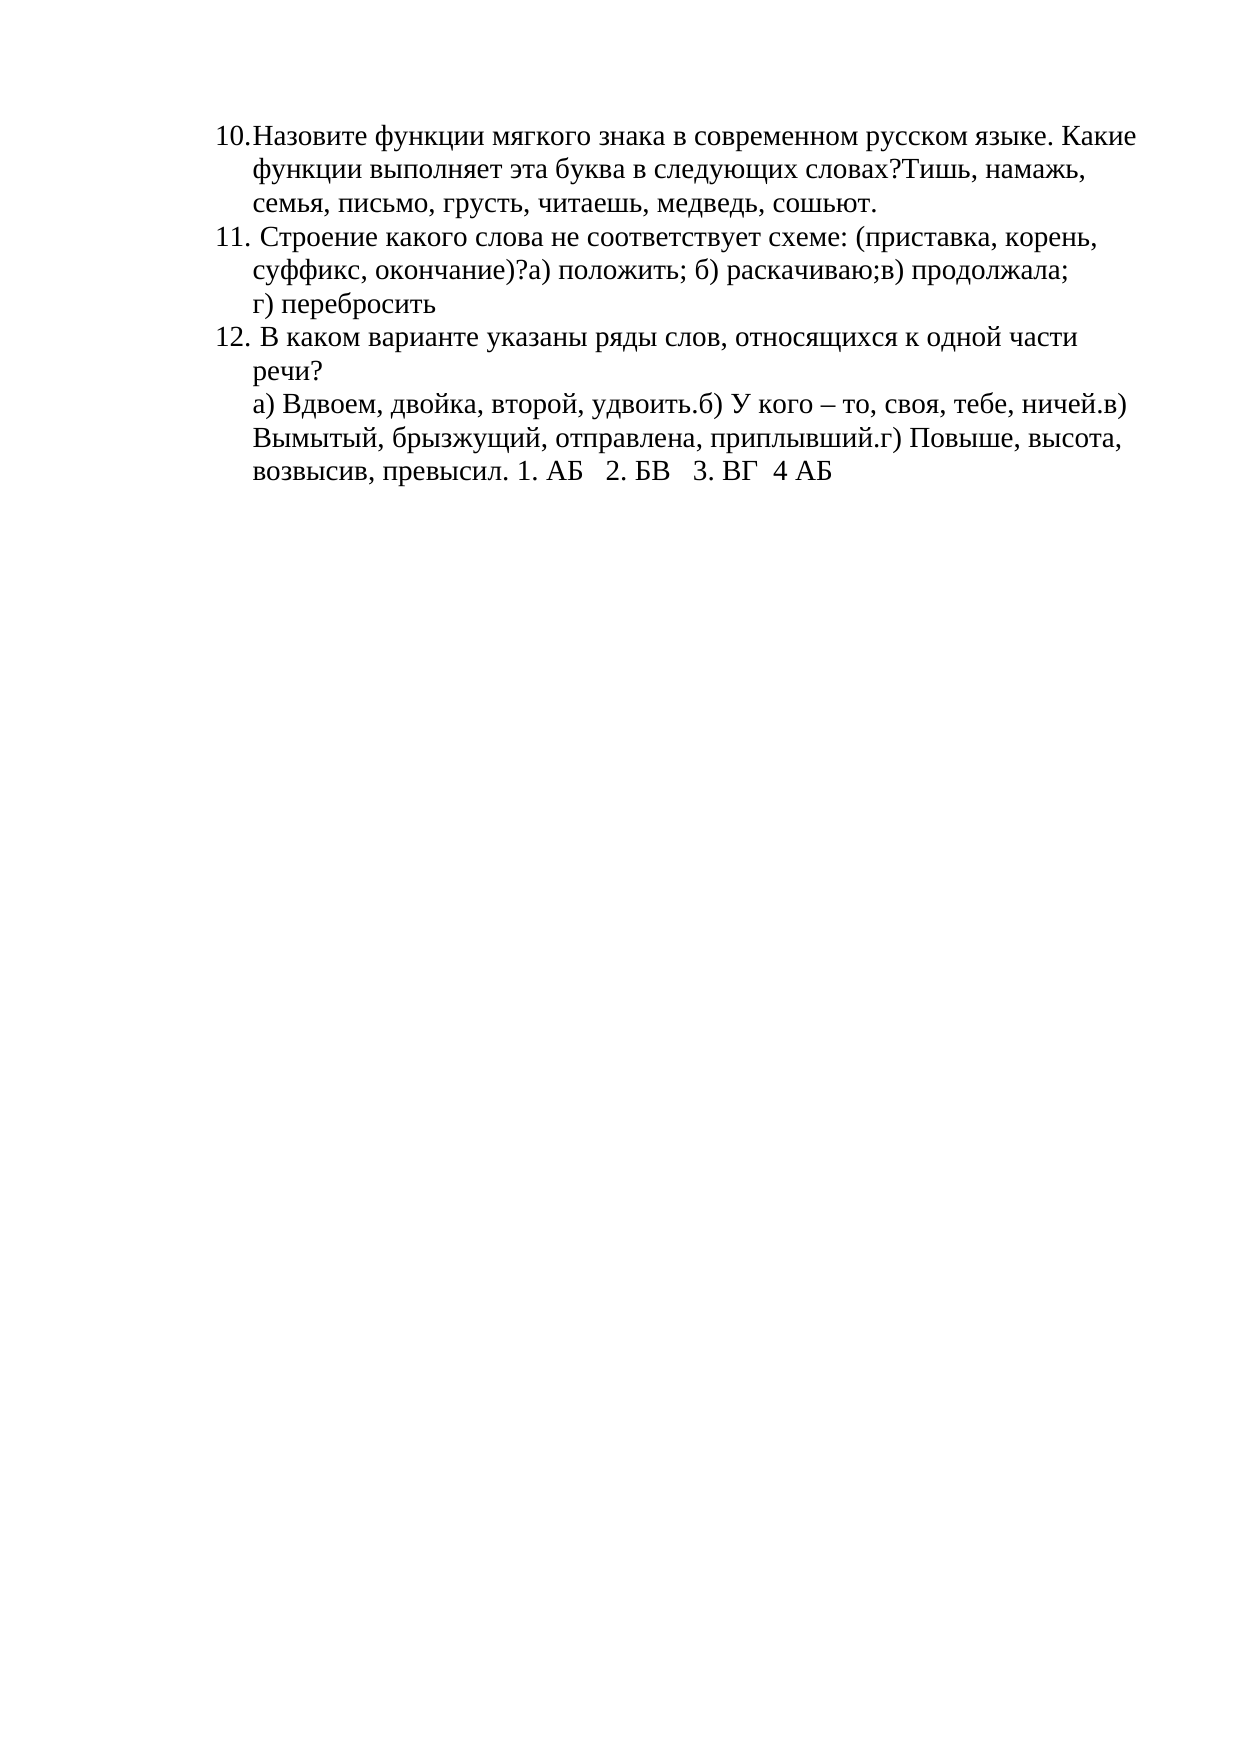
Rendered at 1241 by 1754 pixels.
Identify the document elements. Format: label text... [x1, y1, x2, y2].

list Строение какого слова не соответствует схеме: (приставка, корень, суффикс, окончание)?а) положить; б) раскачиваю;в) продолжала; г) перебросить [215, 219, 1152, 319]
list Назовите функции мягкого знака в современном русском языке. Какие функции выполняет эта буква в следующих словах?Тишь, намажь, семья, письмо, грусть, читаешь, медведь, сошьют. [215, 118, 1152, 219]
list В каком варианте указаны ряды слов, относящихся к одной части речи? [215, 319, 1152, 386]
list а) Вдвоем, двойка, второй, удвоить.б) У кого – то, своя, тебе, ничей.в) Вымытый, брызжущий, отправлена, приплывший.г) Повыше, высота, возвысив, превысил. 1. АБ 2. БВ 3. ВГ 4 АБ [252, 386, 1152, 487]
